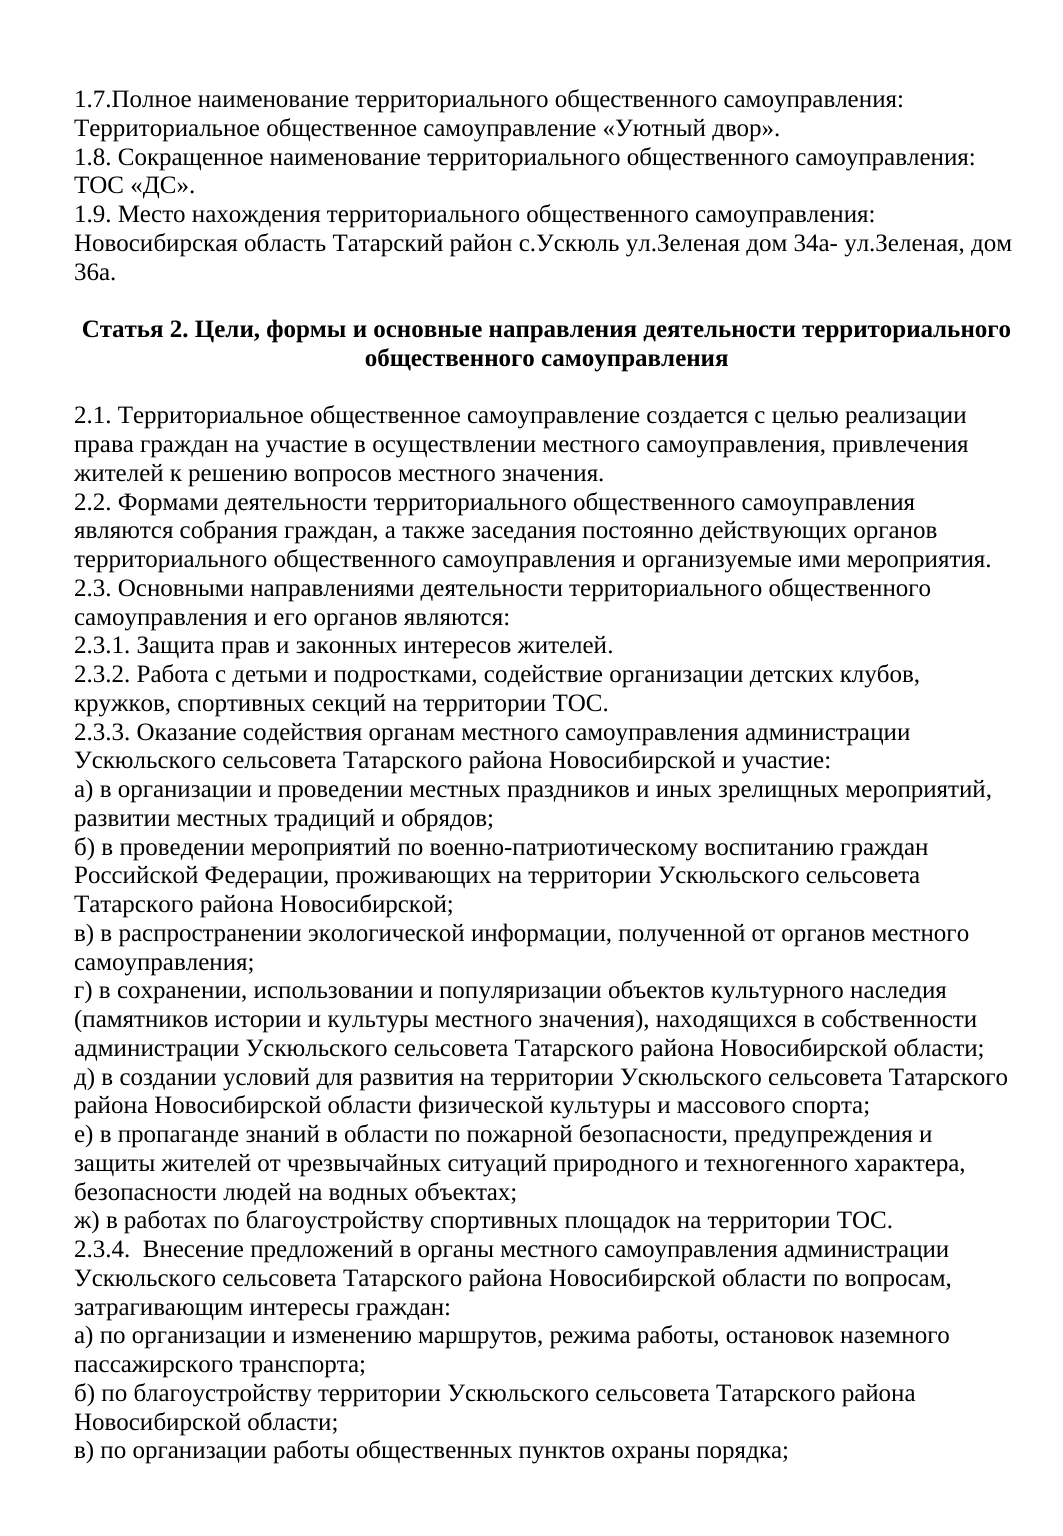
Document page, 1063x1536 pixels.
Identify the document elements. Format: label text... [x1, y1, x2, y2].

text 2.2. Формами деятельности территориального общественного самоуправления являются собрания граждан, а также заседания постоянно действующих органов территориального общественного самоуправления и организуемые ими мероприятия. [74, 487, 1019, 573]
text 1.8. Сокращенное наименование территориального общественного самоуправления: ТОС «ДС». [74, 142, 1019, 199]
text 2.3. Основными направлениями деятельности территориального общественного самоуправления и его органов являются: [74, 573, 1019, 631]
text 2.3.3. Оказание содействия органам местного самоуправления администрации Ускюльского сельсовета Татарского района Новосибирской и участие: [74, 717, 1019, 774]
text Новосибирская область Татарский район с.Ускюль ул.Зеленая дом 34а- ул.Зеленая, дом 36а. [74, 228, 1019, 286]
text б) в проведении мероприятий по военно-патриотическому воспитанию граждан Российской Федерации, проживающих на территории Ускюльского сельсовета Татарского района Новосибирской; [74, 832, 1019, 918]
text в) в распространении экологической информации, полученной от органов местного самоуправления; [74, 918, 1019, 976]
text 1.9. Место нахождения территориального общественного самоуправления: [74, 199, 1019, 228]
text д) в создании условий для развития на территории Ускюльского сельсовета Татарского района Новосибирской области физической культуры и массового спорта; [74, 1062, 1019, 1119]
text е) в пропаганде знаний в области по пожарной безопасности, предупреждения и защиты жителей от чрезвычайных ситуаций природного и техногенного характера, безопасности людей на водных объектах; [74, 1119, 1019, 1206]
text 2.1. Территориальное общественное самоуправление создается с целью реализации права граждан на участие в осуществлении местного самоуправления, привлечения жителей к решению вопросов местного значения. [74, 401, 1019, 487]
text в) по организации работы общественных пунктов охраны порядка; [74, 1436, 1019, 1464]
text б) по благоустройству территории Ускюльского сельсовета Татарского района Новосибирской области; [74, 1378, 1019, 1436]
text 2.3.1. Защита прав и законных интересов жителей. [74, 631, 1019, 659]
text г) в сохранении, использовании и популяризации объектов культурного наследия (памятников истории и культуры местного значения), находящихся в собственности администрации Ускюльского сельсовета Татарского района Новосибирской области; [74, 976, 1019, 1062]
text Статья 2. Цели, формы и основные направления деятельности территориального общественного самоуправления [74, 314, 1019, 372]
text а) в организации и проведении местных праздников и иных зрелищных мероприятий, развитии местных традиций и обрядов; [74, 774, 1019, 832]
text 2.3.4. Внесение предложений в органы местного самоуправления администрации Ускюльского сельсовета Татарского района Новосибирской области по вопросам, затрагивающим интересы граждан: [74, 1234, 1019, 1321]
text 2.3.2. Работа с детьми и подростками, содействие организации детских клубов, кружков, спортивных секций на территории ТОС. [74, 659, 1019, 717]
text 1.7.Полное наименование территориального общественного самоуправления: Территориальное общественное самоуправление «Уютный двор». [74, 84, 1019, 142]
text а) по организации и изменению маршрутов, режима работы, остановок наземного пассажирского транспорта; [74, 1321, 1019, 1378]
text ж) в работах по благоустройству спортивных площадок на территории ТОС. [74, 1206, 1019, 1234]
